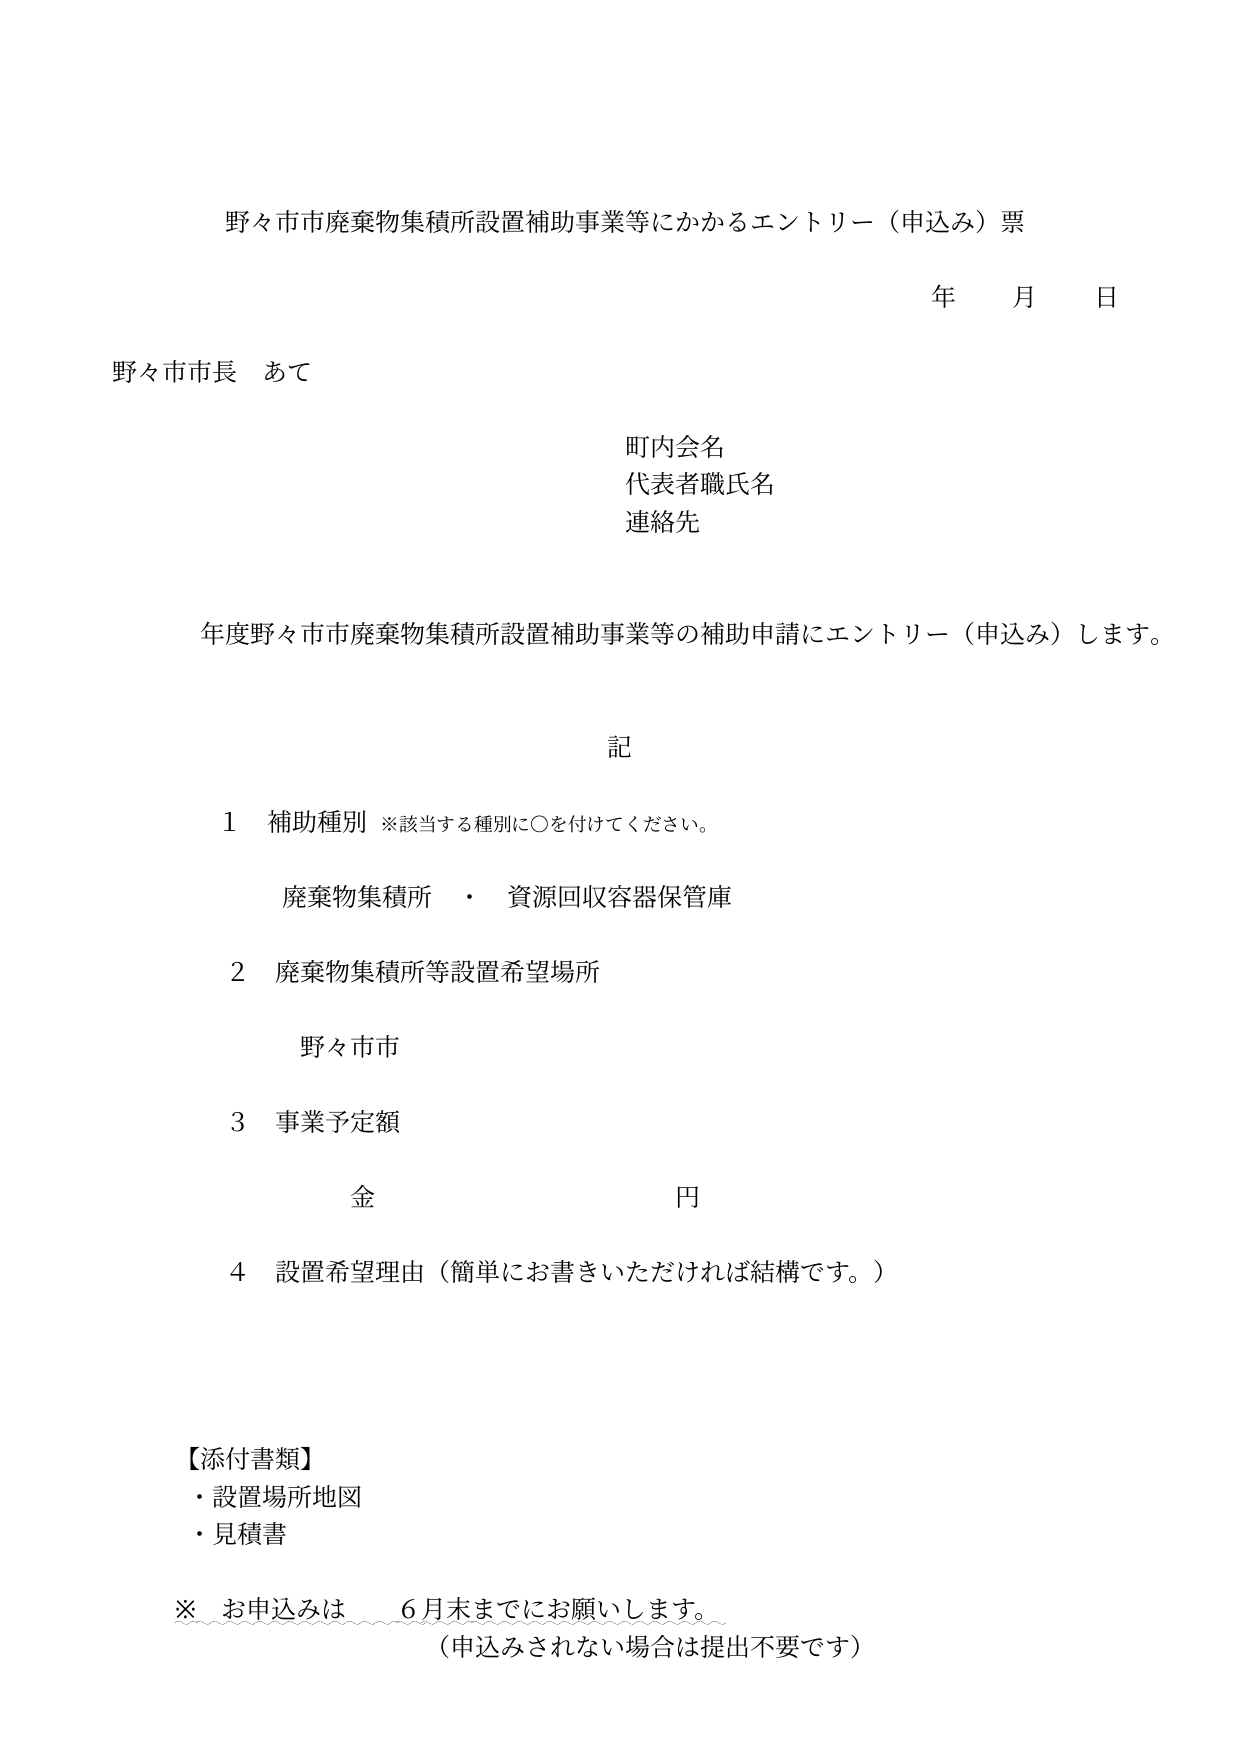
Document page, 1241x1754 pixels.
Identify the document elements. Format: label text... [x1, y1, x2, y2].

text ・設置場所地図 [75, 1477, 1165, 1514]
subtitle 記 [75, 727, 1165, 764]
text （申込みされない場合は提出不要です） [75, 1627, 1165, 1664]
text 年度野々市市廃棄物集積所設置補助事業等の補助申請にエントリー（申込み）します。 [75, 614, 1165, 652]
text 代表者職氏名 [75, 464, 1165, 502]
text 年 月 日 [75, 277, 1165, 314]
text 【添付書類】 [75, 1439, 1165, 1477]
text 野々市市 [75, 1027, 1165, 1064]
text 連絡先 [75, 502, 1165, 539]
text 野々市市廃棄物集積所設置補助事業等にかかるエントリー（申込み）票 [75, 202, 1165, 239]
text 町内会名 [75, 427, 1165, 464]
text ３ 事業予定額 [75, 1102, 1165, 1139]
text ４ 設置希望理由（簡単にお書きいただければ結構です。） [75, 1252, 1165, 1289]
text 野々市市長 あて [75, 352, 1165, 389]
text 金 円 [75, 1177, 1165, 1214]
text ・見積書 [75, 1514, 1165, 1552]
text ※ お申込みは ６月末までにお願いします。 [75, 1589, 1165, 1627]
text ２ 廃棄物集積所等設置希望場所 [75, 952, 1165, 989]
text 廃棄物集積所 ・ 資源回収容器保管庫 [75, 877, 1165, 914]
text １ 補助種別 ※該当する種別に〇を付けてください。 [75, 802, 1165, 839]
